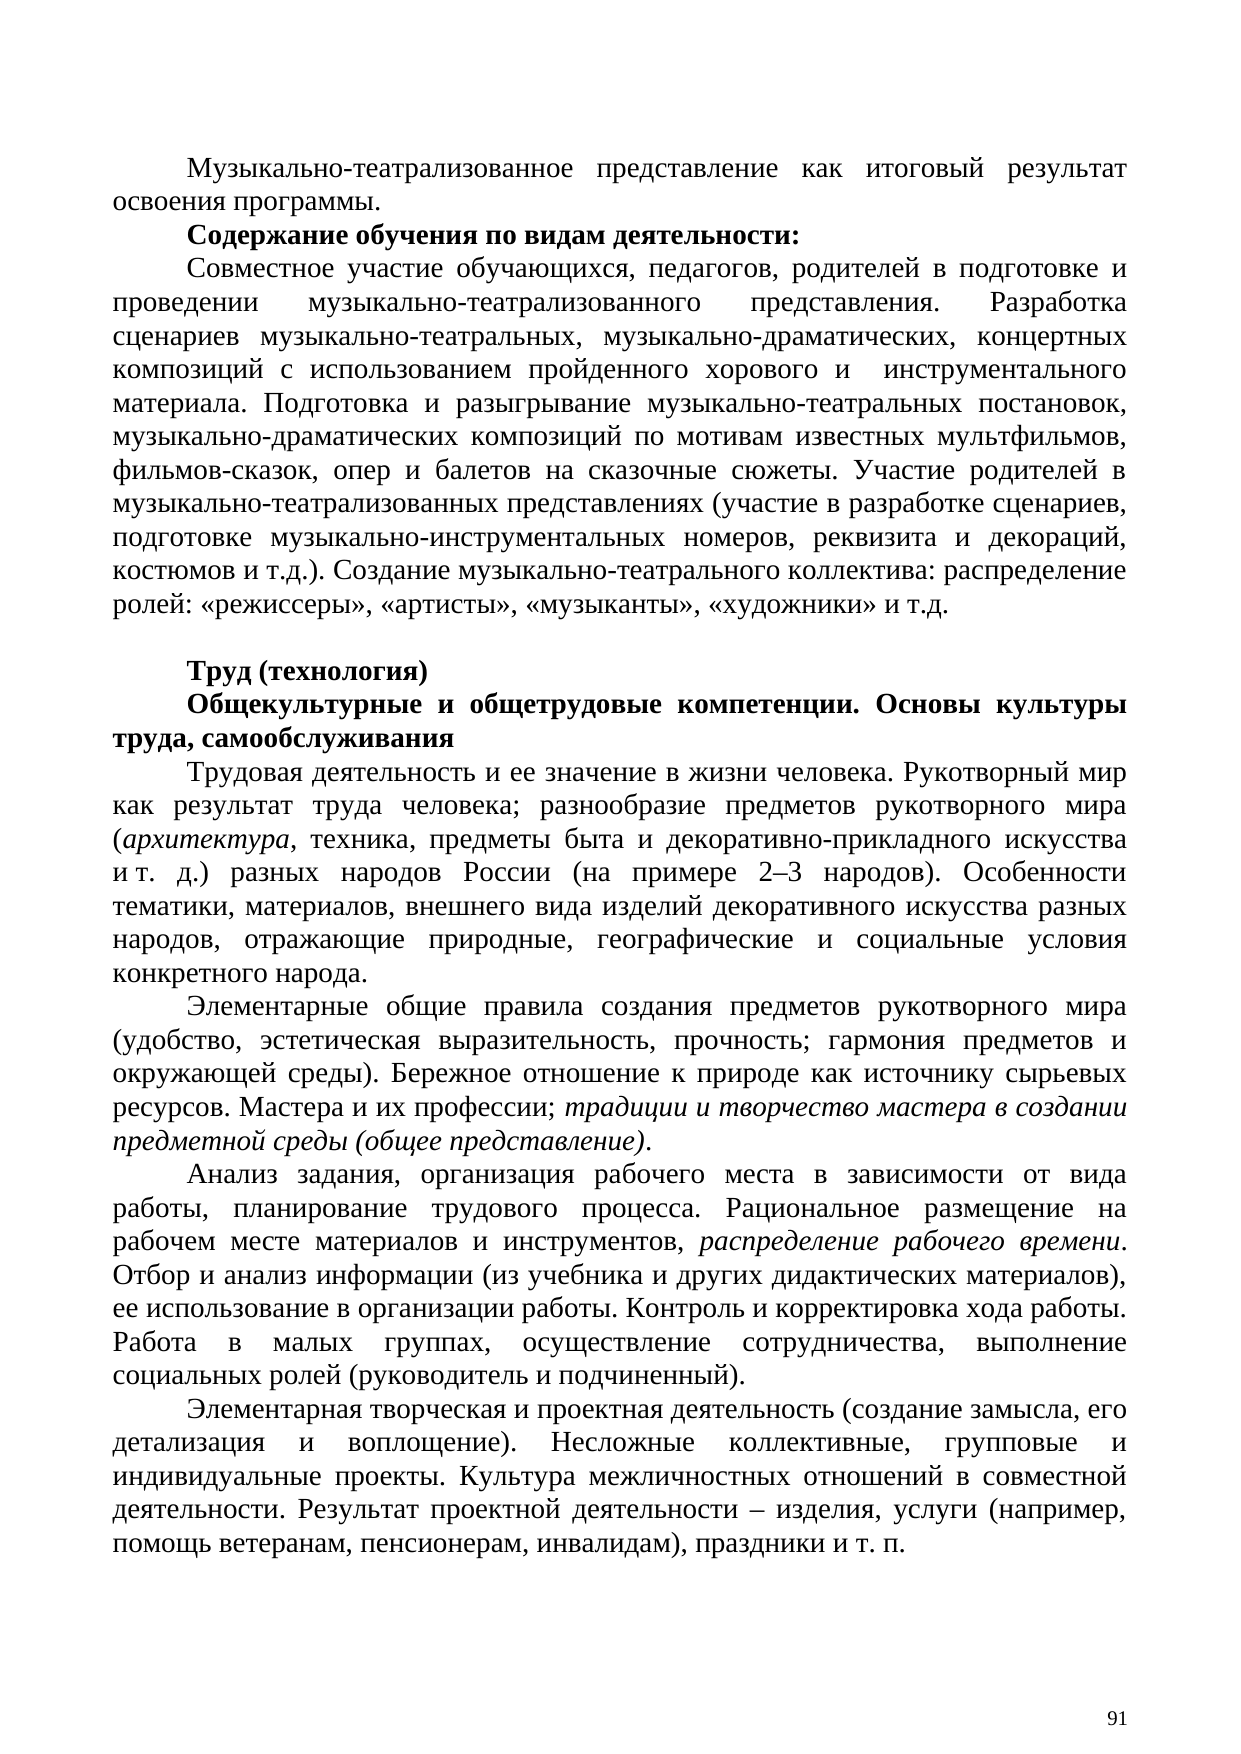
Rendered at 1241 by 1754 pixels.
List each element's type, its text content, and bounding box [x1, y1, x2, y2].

text Труд (технология) [112, 653, 1128, 687]
text Трудовая деятельность и ее значение в жизни человека. Рукотворный мир как результат труда человека; разнообразие предметов рукотворного мира (архитектура, техника, предметы быта и декоративно-прикладного искусства и т. д.) разных народов России (на примере 2–3 народов). Особенности тематики, материалов, внешнего вида изделий декоративного искусства разных народов, отражающие природные, географические и социальные условия конкретного народа. [112, 754, 1128, 988]
text Элементарные общие правила создания предметов рукотворного мира (удобство, эстетическая выразительность, прочность; гармония предметов и окружающей среды). Бережное отношение к природе как источнику сырьевых ресурсов. Мастера и их профессии; традиции и творчество мастера в создании предметной среды (общее представление). [112, 988, 1128, 1156]
text Музыкально-театрализованное представление как итоговый результат освоения программы. [112, 150, 1128, 217]
text Совместное участие обучающихся, педагогов, родителей в подготовке и проведении музыкально-театрализованного представления. Разработка сценариев музыкально-театральных, музыкально-драматических, концертных композиций с использованием пройденного хорового и инструментального материала. Подготовка и разыгрывание музыкально-театральных постановок, музыкально-драматических композиций по мотивам известных мультфильмов, фильмов-сказок, опер и балетов на сказочные сюжеты. Участие родителей в музыкально-театрализованных представлениях (участие в разработке сценариев, подготовке музыкально-инструментальных номеров, реквизита и декораций, костюмов и т.д.). Создание музыкально-театрального коллектива: распределение ролей: «режиссеры», «артисты», «музыканты», «художники» и т.д. [112, 251, 1128, 619]
text Элементарная творческая и проектная деятельность (создание замысла, его детализация и воплощение). Несложные коллективные, групповые и индивидуальные проекты. Культура межличностных отношений в совместной деятельности. Результат проектной деятельности – изделия, услуги (например, помощь ветеранам, пенсионерам, инвалидам), праздники и т. п. [112, 1391, 1128, 1559]
text Анализ задания, организация рабочего места в зависимости от вида работы, планирование трудового процесса. Рациональное размещение на рабочем месте материалов и инструментов, распределение рабочего времени. Отбор и анализ информации (из учебника и других дидактических материалов), ее использование в организации работы. Контроль и корректировка хода работы. Работа в малых группах, осуществление сотрудничества, выполнение социальных ролей (руководитель и подчиненный). [112, 1156, 1128, 1391]
text Содержание обучения по видам деятельности: [112, 217, 1128, 251]
text Общекультурные и общетрудовые компетенции. Основы культуры труда, самообслуживания [112, 687, 1128, 754]
